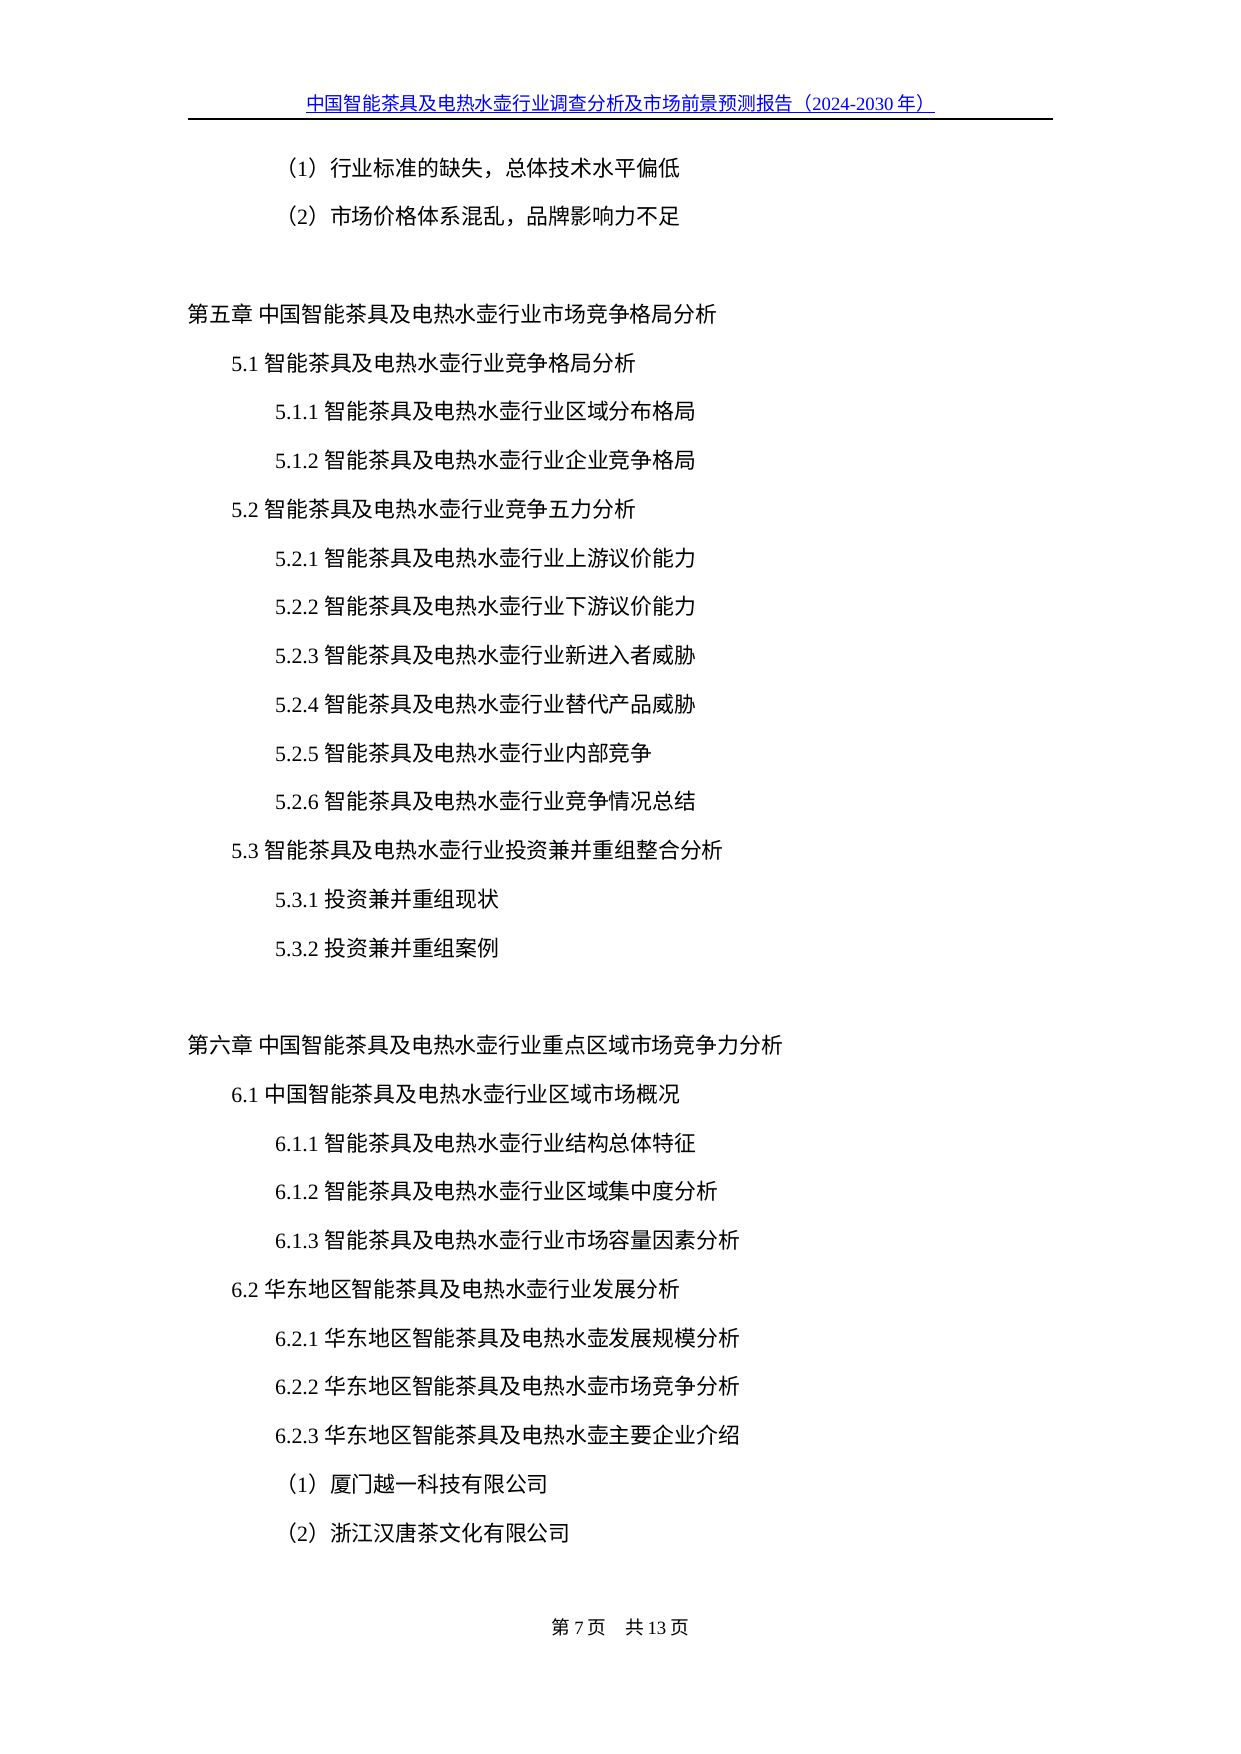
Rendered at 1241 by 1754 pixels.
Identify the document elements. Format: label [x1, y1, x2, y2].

text [187, 150, 1053, 1548]
